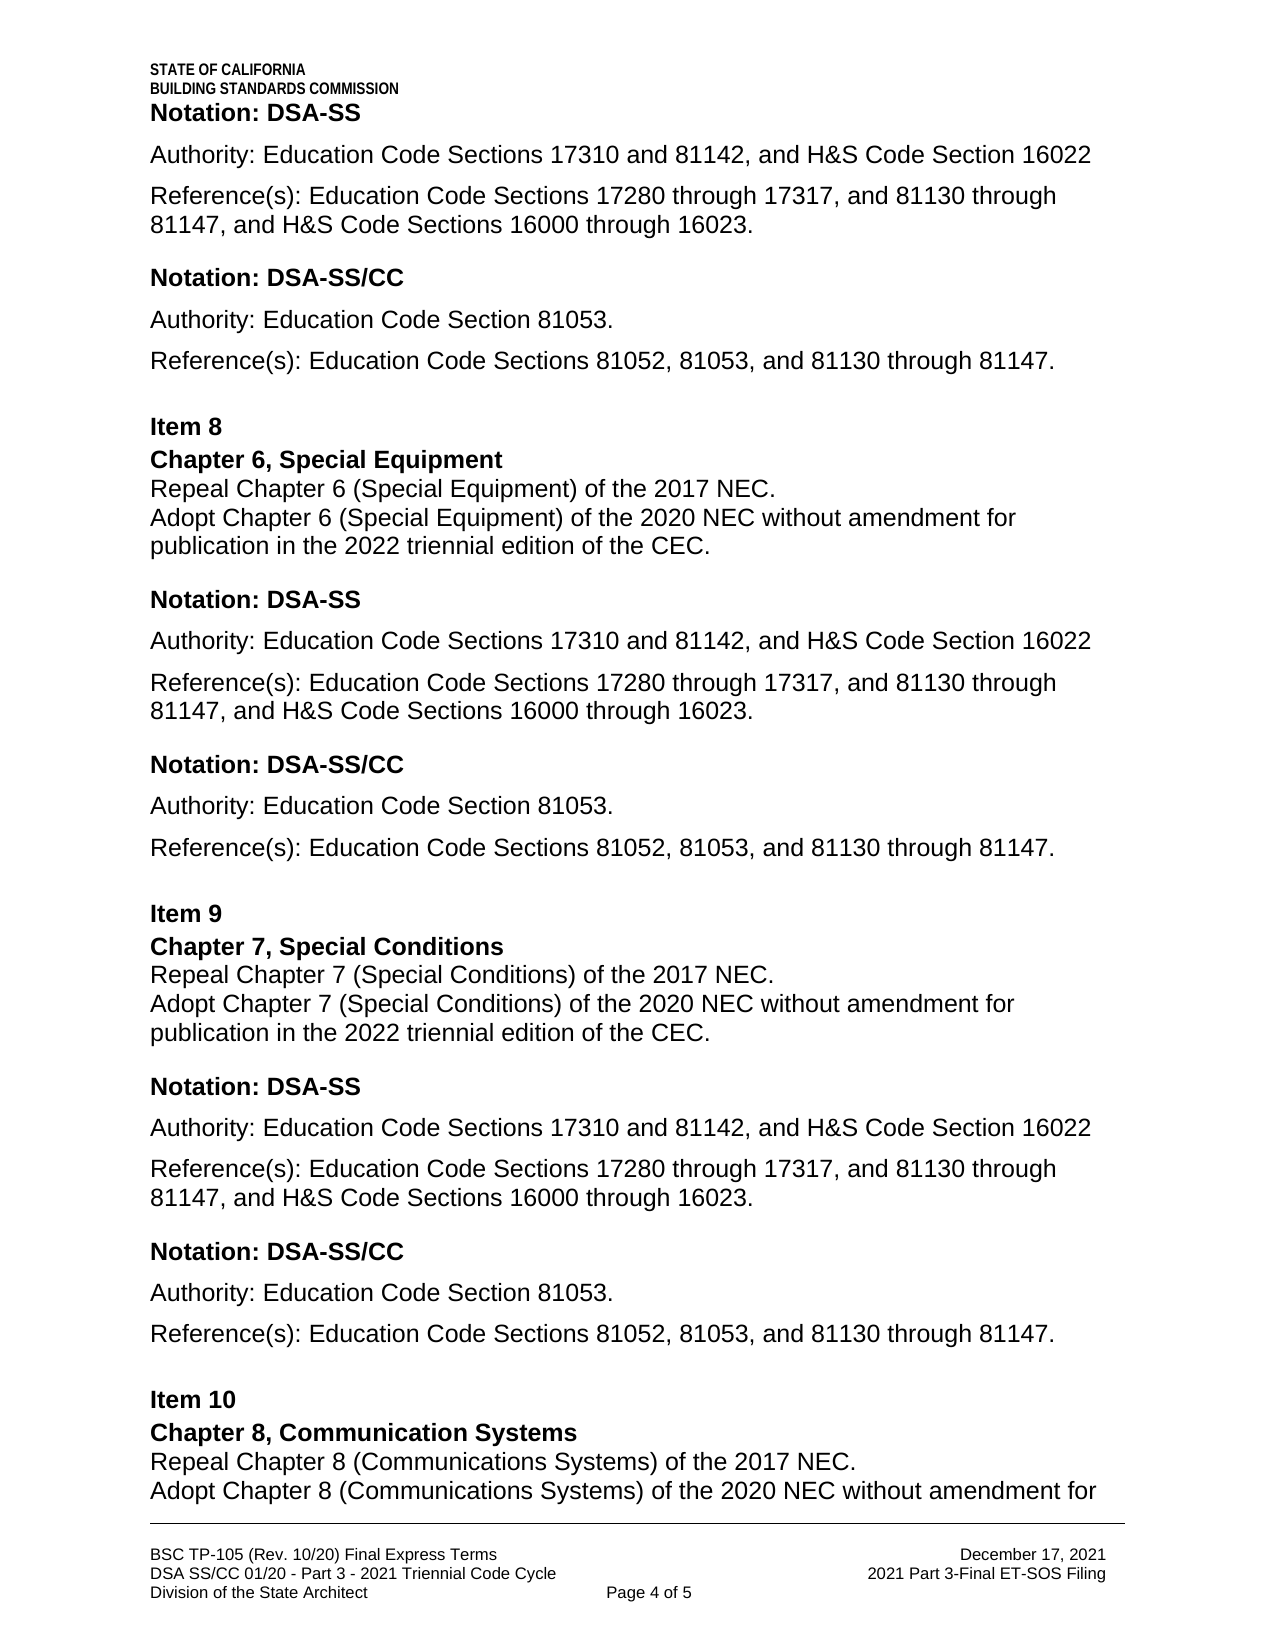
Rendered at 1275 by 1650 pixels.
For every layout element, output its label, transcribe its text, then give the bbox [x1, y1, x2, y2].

text Reference(s): Education Code Sections 17280 through 17317, and 81130 through 81147, and H&S Code Sections 16000 through 16023. [150, 1154, 1125, 1212]
subtitle Chapter 7, Special Conditions [150, 932, 1125, 960]
text Reference(s): Education Code Sections 81052, 81053, and 81130 through 81147. [150, 832, 1125, 861]
text Notation: DSA-SS/CC [150, 750, 1125, 779]
subtitle Chapter 6, Special Equipment [150, 445, 1125, 474]
text Repeal Chapter 7 (Special Conditions) of the 2017 NEC. [150, 960, 1125, 989]
text Reference(s): Education Code Sections 17280 through 17317, and 81130 through 81147, and H&S Code Sections 16000 through 16023. [150, 181, 1125, 238]
text Authority: Education Code Sections 17310 and 81142, and H&S Code Section 16022 [150, 626, 1125, 655]
subtitle Item 8 [150, 412, 1125, 441]
text Notation: DSA-SS [150, 585, 1125, 614]
text Notation: DSA-SS [150, 98, 1125, 127]
text Notation: DSA-SS/CC [150, 1237, 1125, 1265]
text Authority: Education Code Sections 17310 and 81142, and H&S Code Section 16022 [150, 139, 1125, 168]
text Notation: DSA-SS/CC [150, 263, 1125, 292]
text Repeal Chapter 6 (Special Equipment) of the 2017 NEC. [150, 474, 1125, 502]
text Reference(s): Education Code Sections 81052, 81053, and 81130 through 81147. [150, 346, 1125, 374]
text Adopt Chapter 7 (Special Conditions) of the 2020 NEC without amendment for publication in the 2022 triennial edition of the CEC. [150, 989, 1125, 1047]
text Authority: Education Code Section 81053. [150, 304, 1125, 333]
subtitle Item 9 [150, 899, 1125, 927]
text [150, 1476, 1125, 1504]
text Reference(s): Education Code Sections 81052, 81053, and 81130 through 81147. [150, 1319, 1125, 1348]
subtitle Item 10 [150, 1385, 1125, 1414]
text Repeal Chapter 8 (Communications Systems) of the 2017 NEC. [150, 1447, 1125, 1476]
text Authority: Education Code Section 81053. [150, 1278, 1125, 1307]
text Reference(s): Education Code Sections 17280 through 17317, and 81130 through 81147, and H&S Code Sections 16000 through 16023. [150, 667, 1125, 725]
text Adopt Chapter 6 (Special Equipment) of the 2020 NEC without amendment for publication in the 2022 triennial edition of the CEC. [150, 502, 1125, 560]
text Authority: Education Code Section 81053. [150, 791, 1125, 820]
text Authority: Education Code Sections 17310 and 81142, and H&S Code Section 16022 [150, 1113, 1125, 1142]
subtitle Chapter 8, Communication Systems [150, 1418, 1125, 1447]
text Notation: DSA-SS [150, 1072, 1125, 1100]
